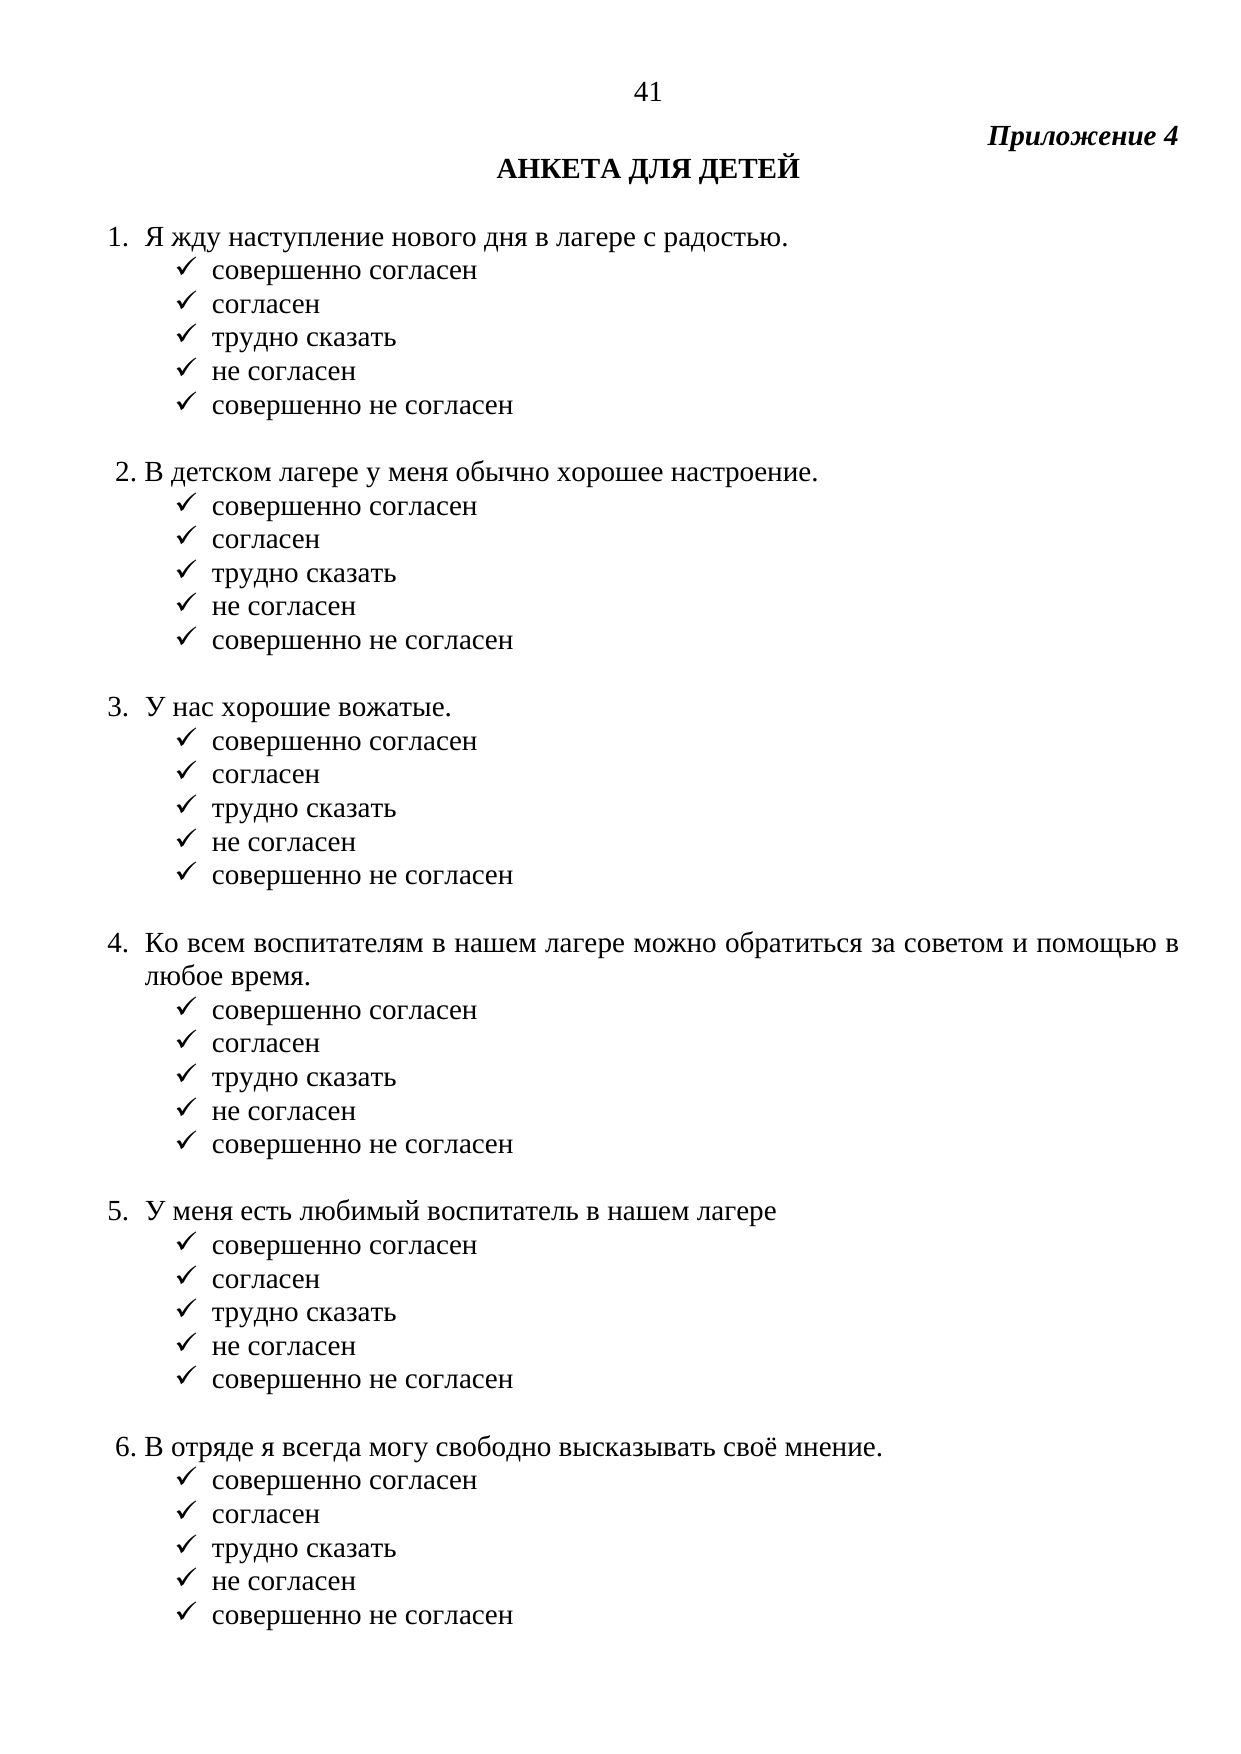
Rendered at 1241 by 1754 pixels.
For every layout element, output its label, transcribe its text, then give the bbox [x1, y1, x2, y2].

list совершенно не согласен [174, 622, 1181, 656]
list совершенно согласен [174, 252, 1181, 286]
list согласен [174, 1025, 1181, 1059]
list согласен [174, 521, 1181, 555]
text АНКЕТА ДЛЯ ДЕТЕЙ [115, 152, 1181, 185]
list Я жду наступление нового дня в лагере с радостью. [107, 219, 1181, 252]
list совершенно не согласен [174, 1126, 1181, 1160]
list согласен [174, 1261, 1181, 1294]
list трудно сказать [174, 1059, 1181, 1093]
list не согласен [174, 1093, 1181, 1126]
list трудно сказать [174, 790, 1181, 824]
list не согласен [174, 353, 1181, 387]
list не согласен [174, 1563, 1181, 1597]
list не согласен [174, 1328, 1181, 1362]
list совершенно не согласен [174, 387, 1181, 421]
text Приложение 4 [115, 118, 1181, 152]
list согласен [174, 1496, 1181, 1530]
list совершенно согласен [174, 723, 1181, 757]
list У нас хорошие вожатые. [107, 689, 1181, 723]
list трудно сказать [174, 319, 1181, 353]
list совершенно не согласен [174, 857, 1181, 891]
list У меня есть любимый воспитатель в нашем лагере [107, 1193, 1181, 1227]
list совершенно не согласен [174, 1362, 1181, 1395]
list Ко всем воспитателям в нашем лагере можно обратиться за советом и помощью в любое время. [107, 925, 1181, 992]
list трудно сказать [174, 555, 1181, 588]
list совершенно согласен [174, 992, 1181, 1025]
list совершенно согласен [174, 1462, 1181, 1496]
list не согласен [174, 824, 1181, 857]
list совершенно согласен [174, 1227, 1181, 1261]
list совершенно не согласен [174, 1597, 1181, 1631]
list согласен [174, 757, 1181, 790]
list согласен [174, 286, 1181, 319]
text 6. В отряде я всегда могу свободно высказывать своё мнение. [115, 1429, 1181, 1462]
text 2. В детском лагере у меня обычно хорошее настроение. [115, 454, 1181, 488]
list не согласен [174, 588, 1181, 622]
list трудно сказать [174, 1294, 1181, 1328]
list совершенно согласен [174, 488, 1181, 521]
list трудно сказать [174, 1530, 1181, 1563]
